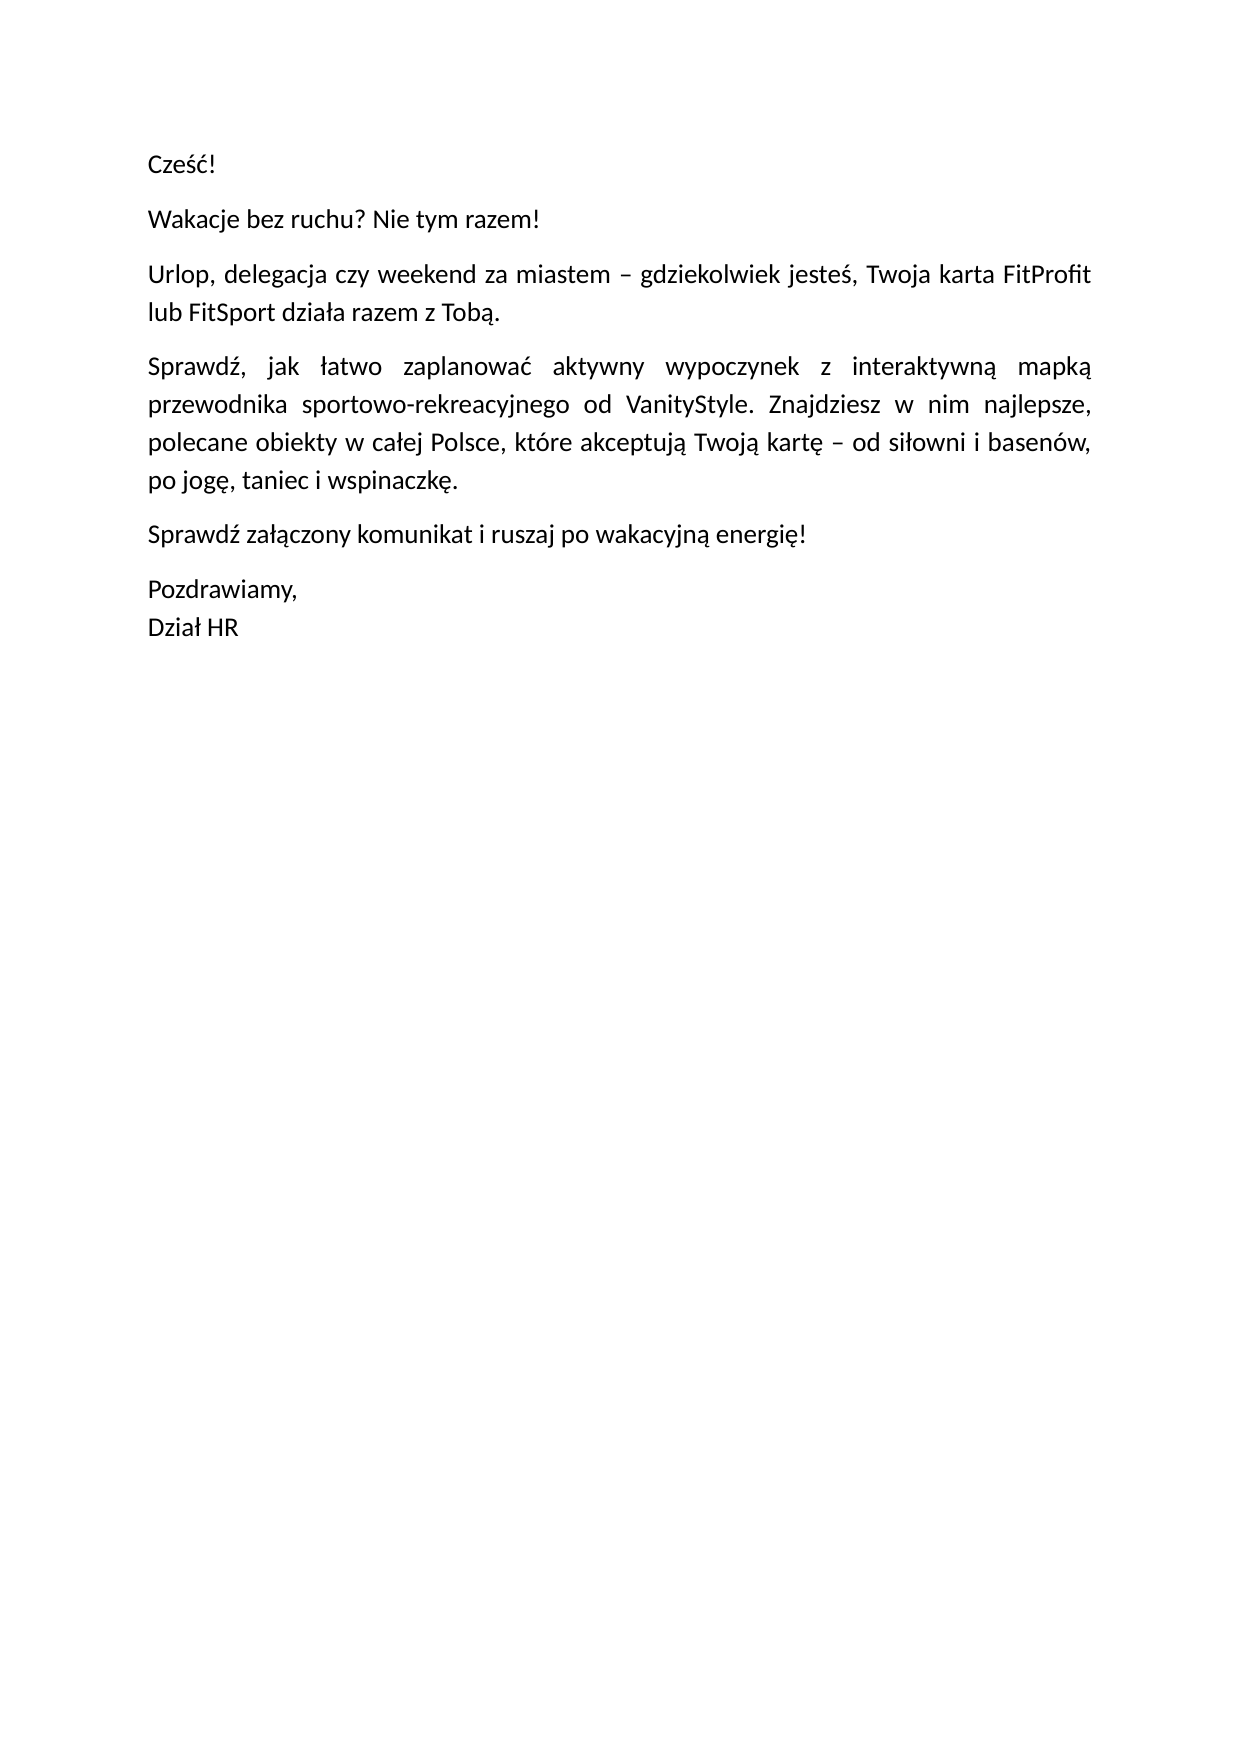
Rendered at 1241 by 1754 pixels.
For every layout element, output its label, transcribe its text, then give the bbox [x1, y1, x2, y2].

text Sprawdź załączony komunikat i ruszaj po wakacyjną energię! [148, 518, 1093, 551]
text Wakacje bez ruchu? Nie tym razem! [148, 202, 1093, 235]
text Cześć! [148, 148, 1093, 181]
text Pozdrawiamy, Dział HR [148, 572, 1093, 643]
text Sprawdź, jak łatwo zaplanować aktywny wypoczynek z interaktywną mapką przewodnika sportowo-rekreacyjnego od VanityStyle. Znajdziesz w nim najlepsze, polecane obiekty w całej Polsce, które akceptują Twoją kartę – od siłowni i basenów, po jogę, taniec i wspinaczkę. [148, 349, 1093, 496]
text Urlop, delegacja czy weekend za miastem – gdziekolwiek jesteś, Twoja karta FitProfit lub FitSport działa razem z Tobą. [148, 257, 1093, 328]
